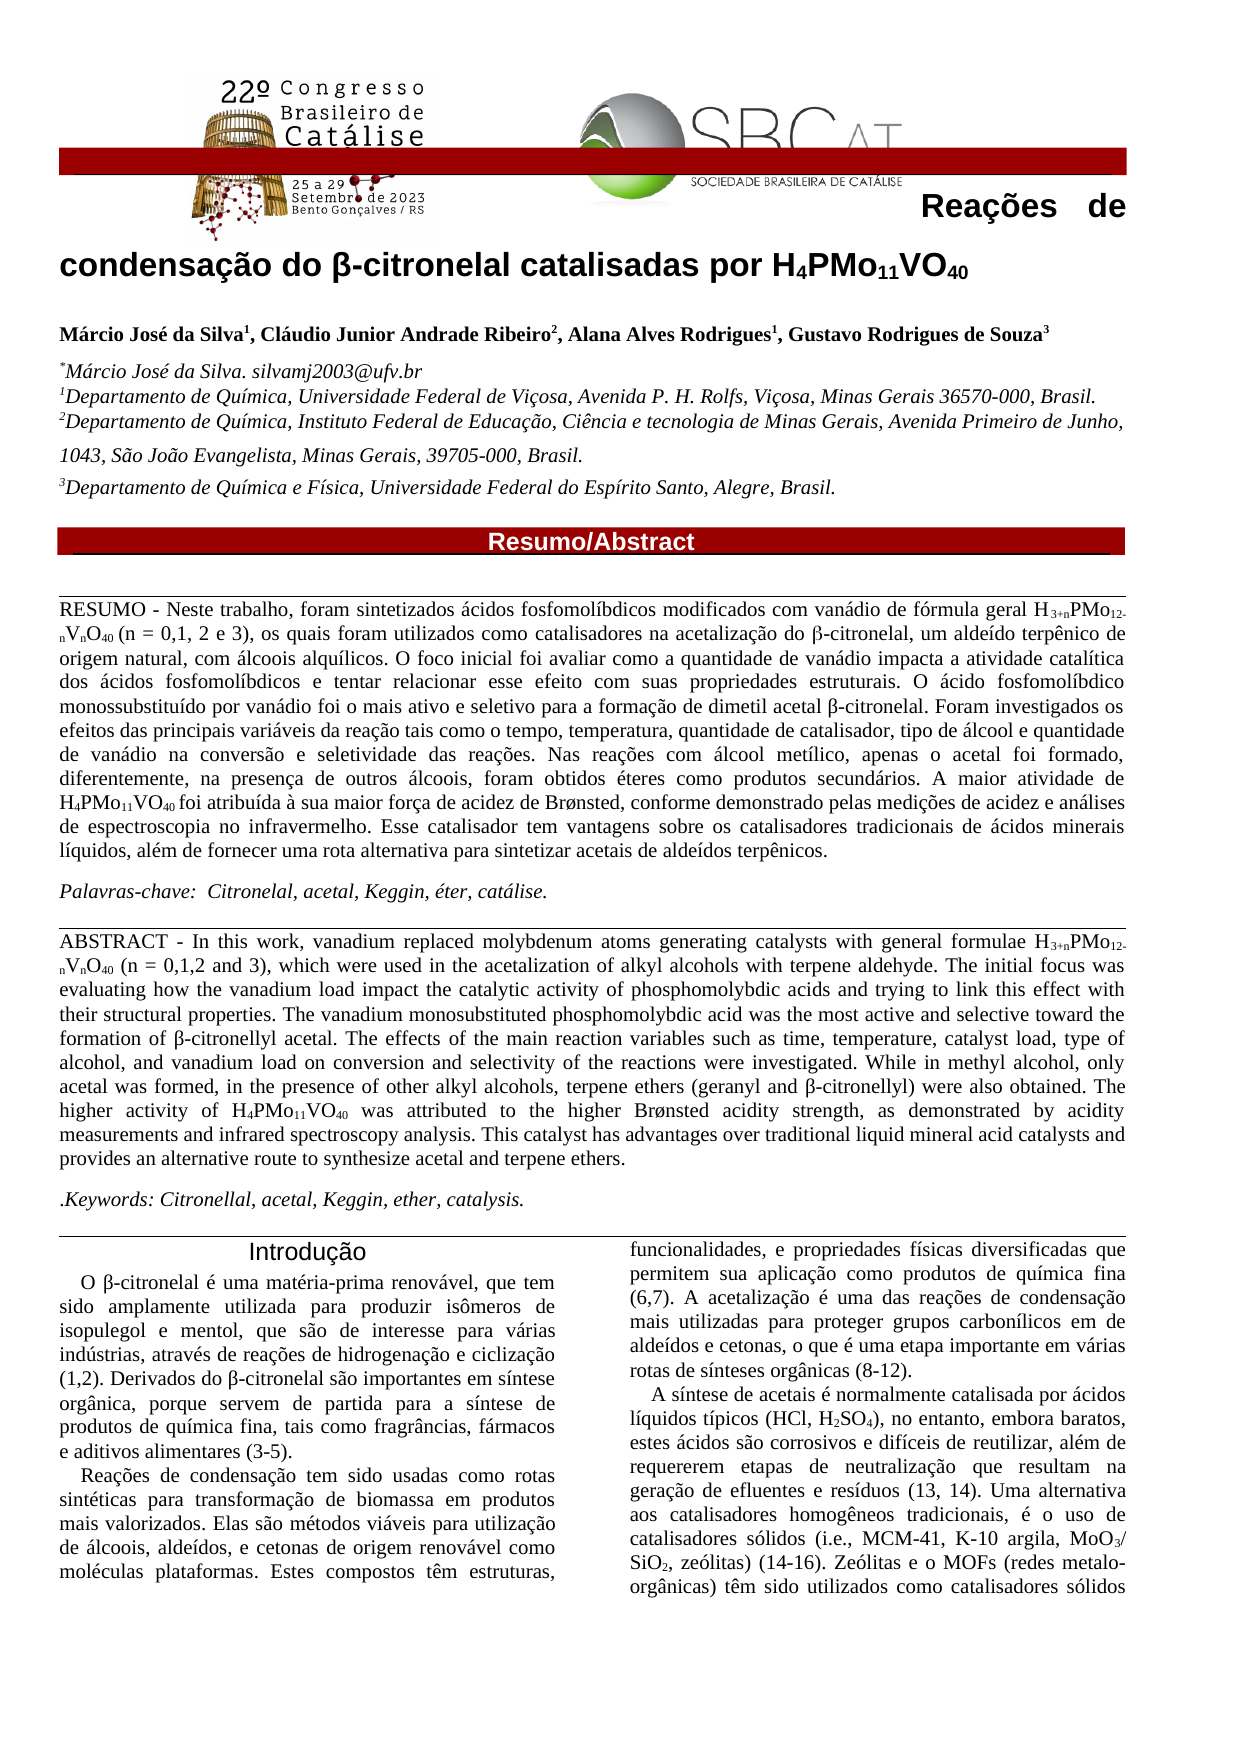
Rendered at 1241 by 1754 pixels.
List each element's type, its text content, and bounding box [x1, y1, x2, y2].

text Reações de condensação tem sido usadas como rotas sintéticas para transformação de biomassa em produtos mais valorizados. Elas são métodos viáveis para utilização de álcoois, aldeídos, e cetonas de origem renovável como moléculas plataformas. Estes compostos têm estruturas, funcionalidades, e propriedades físicas diversificadas que permitem sua aplicação como produtos de química fina (6,7). A acetalização é uma das reações de condensação mais utilizadas para proteger grupos carbonílicos em de aldeídos e cetonas, o que é uma etapa importante em várias rotas de sínteses orgânicas (8-12). [629, 1237, 1126, 1382]
picture [187, 176, 438, 246]
picture [579, 93, 902, 147]
text *Márcio José da Silva. silvamj2003@ufv.br [59, 359, 1126, 384]
text Reações de condensação tem sido usadas como rotas sintéticas para transformação de biomassa em produtos mais valorizados. Elas são métodos viáveis para utilização de álcoois, aldeídos, e cetonas de origem renovável como moléculas plataformas. Estes compostos têm estruturas, funcionalidades, e propriedades físicas diversificadas que permitem sua aplicação como produtos de química fina (6,7). A acetalização é uma das reações de condensação mais utilizadas para proteger grupos carbonílicos em de aldeídos e cetonas, o que é uma etapa importante em várias rotas de sínteses orgânicas (8-12). [59, 1463, 556, 1583]
text 2Departamento de Química, Instituto Federal de Educação, Ciência e tecnologia de Minas Gerais, Avenida Primeiro de Junho, 1043, São João Evangelista, Minas Gerais, 39705-000, Brasil. [59, 409, 1126, 468]
text RESUMO - Neste trabalho, foram sintetizados ácidos fosfomolíbdicos modificados com vanádio de fórmula geral H3+nPMo12-nVnO40 (n = 0,1, 2 e 3), os quais foram utilizados como catalisadores na acetalização do -citronelal, um aldeído terpênico de origem natural, com álcoois alquílicos. O foco inicial foi avaliar como a quantidade de vanádio impacta a atividade catalítica dos ácidos fosfomolíbdicos e tentar relacionar esse efeito com suas propriedades estruturais. O ácido fosfomolíbdico monossubstituído por vanádio foi o mais ativo e seletivo para a formação de dimetil acetal β-citronelal. Foram investigados os efeitos das principais variáveis da reação tais como o tempo, temperatura, quantidade de catalisador, tipo de álcool e quantidade de vanádio na conversão e seletividade das reações. Nas reações com álcool metílico, apenas o acetal foi formado, diferentemente, na presença de outros álcoois, foram obtidos éteres como produtos secundários. A maior atividade de H4PMo11VO40 foi atribuída à sua maior força de acidez de Brønsted, conforme demonstrado pelas medições de acidez e análises de espectroscopia no infravermelho. Esse catalisador tem vantagens sobre os catalisadores tradicionais de ácidos minerais líquidos, além de fornecer uma rota alternativa para sintetizar acetais de aldeídos terpênicos. [59, 597, 1126, 862]
picture [579, 176, 902, 186]
text 3Departamento de Química e Física, Universidade Federal do Espírito Santo, Alegre, Brasil. [59, 475, 1126, 499]
text Introdução [59, 1237, 556, 1266]
picture [187, 73, 438, 147]
text ABSTRACT - In this work, vanadium replaced molybdenum atoms generating catalysts with general formulae H3+nPMo12-nVnO40 (n = 0,1,2 and 3), which were used in the acetalization of alkyl alcohols with terpene aldehyde. The initial focus was evaluating how the vanadium load impact the catalytic activity of phosphomolybdic acids and trying to link this effect with their structural properties. The vanadium monosubstituted phosphomolybdic acid was the most active and selective toward the formation of β-citronellyl acetal. The effects of the main reaction variables such as time, temperature, catalyst load, type of alcohol, and vanadium load on conversion and selectivity of the reactions were investigated. While in methyl alcohol, only acetal was formed, in the presence of other alkyl alcohols, terpene ethers (geranyl and β-citronellyl) were also obtained. The higher activity of H4PMo11VO40 was attributed to the higher Brønsted acidity strength, as demonstrated by acidity measurements and infrared spectroscopy analysis. This catalyst has advantages over traditional liquid mineral acid catalysts and provides an alternative route to synthesize acetal and terpene ethers. [59, 929, 1126, 1170]
text Palavras-chave: Citronelal, acetal, Keggin, éter, catálise. [59, 879, 1126, 928]
text 1Departamento de Química, Universidade Federal de Viçosa, Avenida P. H. Rolfs, Viçosa, Minas Gerais 36570-000, Brasil. [59, 384, 1126, 409]
text Reações de condensação do β-citronelal catalisadas por H4PMo11VO40 [59, 186, 1126, 284]
text Márcio José da Silva1, Cláudio Junior Andrade Ribeiro2, Alana Alves Rodrigues1, Gustavo Rodrigues de Souza3 [59, 321, 1126, 346]
text .Keywords: Citronellal, acetal, Keggin, ether, catalysis. [59, 1187, 1126, 1236]
text O β-citronelal é uma matéria-prima renovável, que tem sido amplamente utilizada para produzir isômeros de isopulegol e mentol, que são de interesse para várias indústrias, através de reações de hidrogenação e ciclização (1,2). Derivados do β-citronelal são importantes em síntese orgânica, porque servem de partida para a síntese de produtos de química fina, tais como fragrâncias, fármacos e aditivos alimentares (3-5). [59, 1270, 556, 1463]
